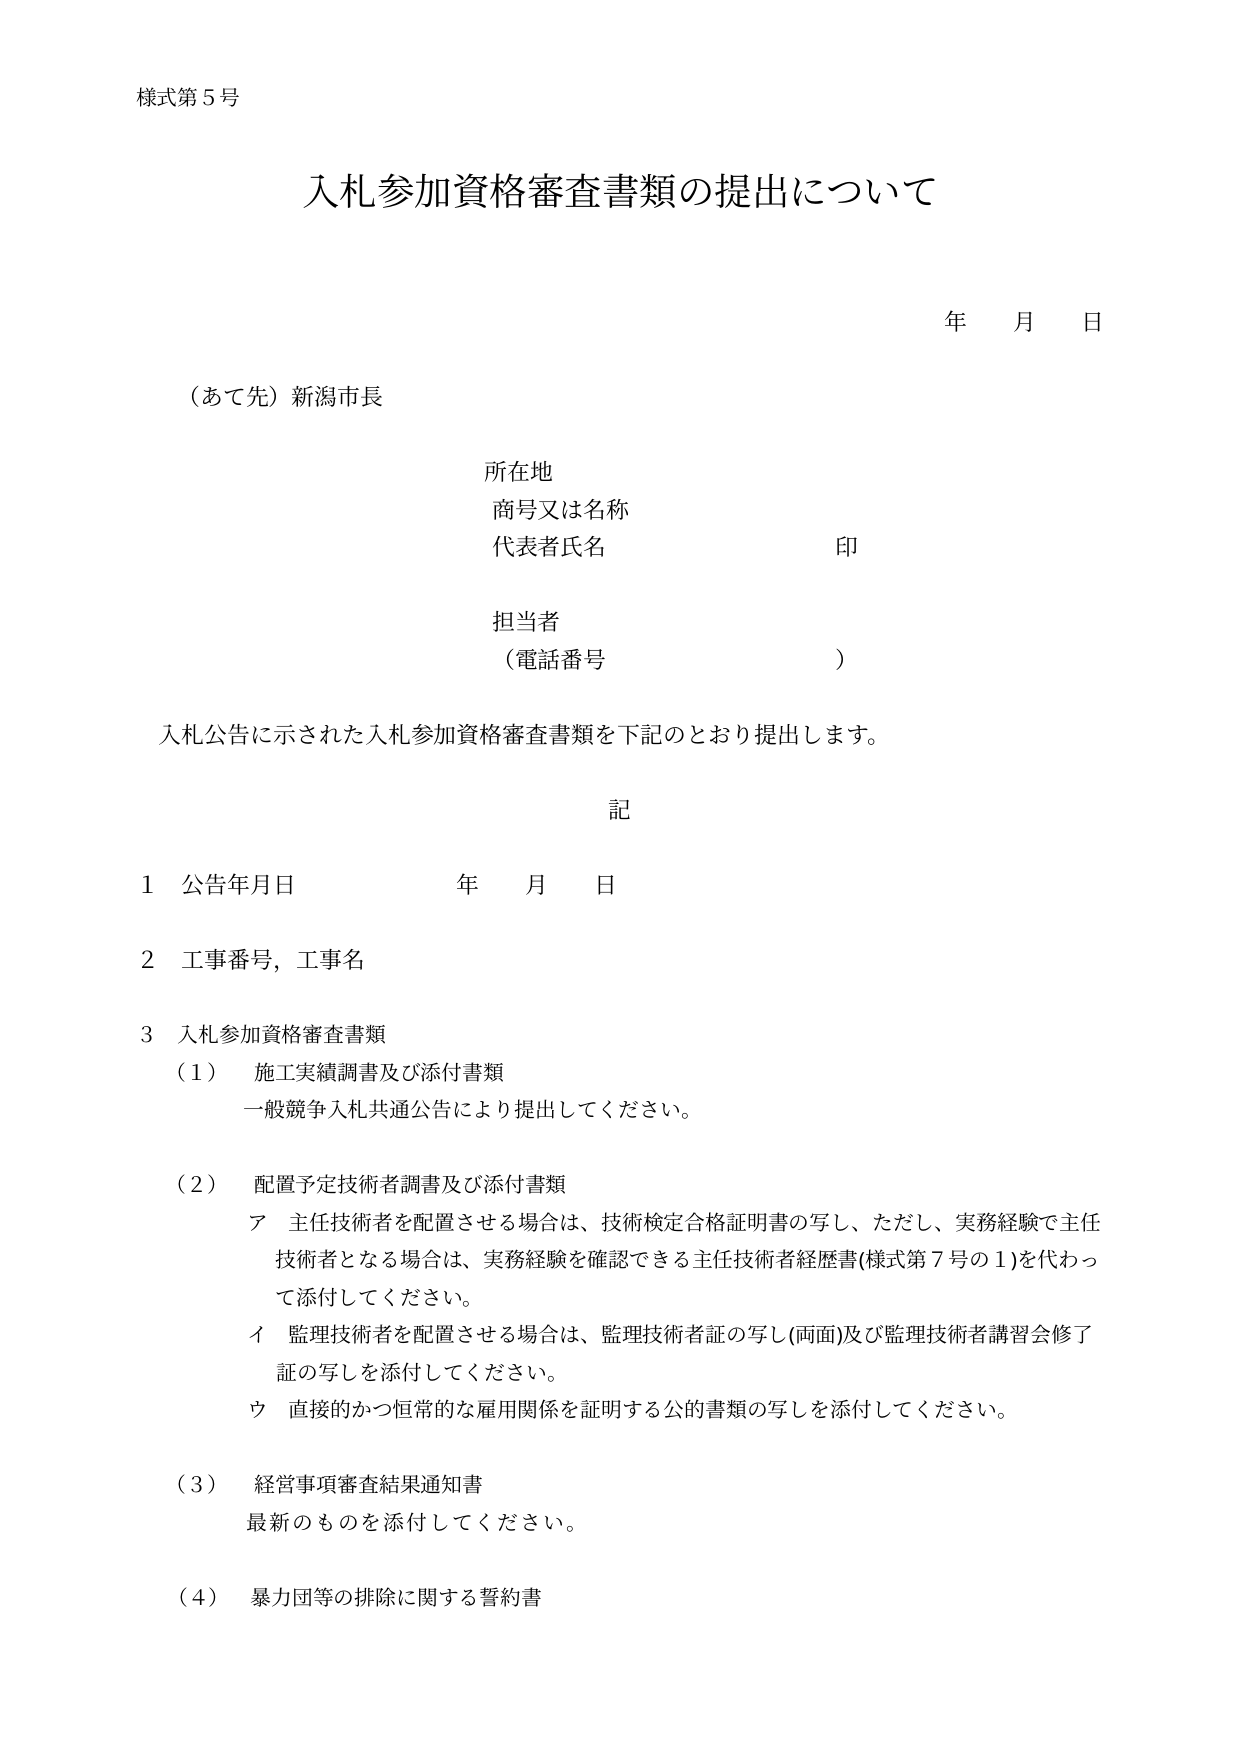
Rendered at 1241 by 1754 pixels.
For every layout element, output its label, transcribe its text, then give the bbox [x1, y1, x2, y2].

text 記 [136, 790, 1104, 827]
text 年 月 日 [136, 302, 1104, 340]
text 担当者 [136, 602, 1104, 640]
text （電話番号 ） [136, 640, 1104, 677]
text 一般競争入札共通公告により提出してください。 [219, 1090, 1090, 1127]
text 入札公告に示された入札参加資格審査書類を下記のとおり提出します。 [136, 715, 1104, 752]
text 所在地 [136, 452, 1104, 490]
text 商号又は名称 [136, 490, 1104, 527]
text 最新のものを添付してください。 [222, 1502, 1104, 1540]
text 代表者氏名 印 [136, 527, 1104, 565]
text 様式第５号 [136, 77, 1104, 115]
list 経営事項審査結果通知書 [165, 1465, 1104, 1502]
text ３ 入札参加資格審査書類 [136, 1015, 1104, 1052]
text （４） 暴力団等の排除に関する誓約書 [136, 1577, 1104, 1615]
text ウ 直接的かつ恒常的な雇用関係を証明する公的書類の写しを添付してください。 [247, 1390, 1104, 1427]
text 入札参加資格審査書類の提出について [136, 152, 1104, 227]
text １ 公告年月日 年 月 日 [136, 865, 1104, 902]
list 施工実績調書及び添付書類 [165, 1052, 1104, 1090]
list 配置予定技術者調書及び添付書類 [165, 1165, 1104, 1202]
text （あて先）新潟市長 [136, 377, 1104, 415]
text ２ 工事番号，工事名 [136, 940, 1104, 977]
text イ 監理技術者を配置させる場合は、監理技術者証の写し(両面)及び監理技術者講習会修了証の写しを添付してください。 [247, 1315, 1104, 1390]
text ア 主任技術者を配置させる場合は、技術検定合格証明書の写し、ただし、実務経験で主任技術者となる場合は、実務経験を確認できる主任技術者経歴書(様式第７号の１)を代わって添付してください。 [247, 1202, 1104, 1315]
